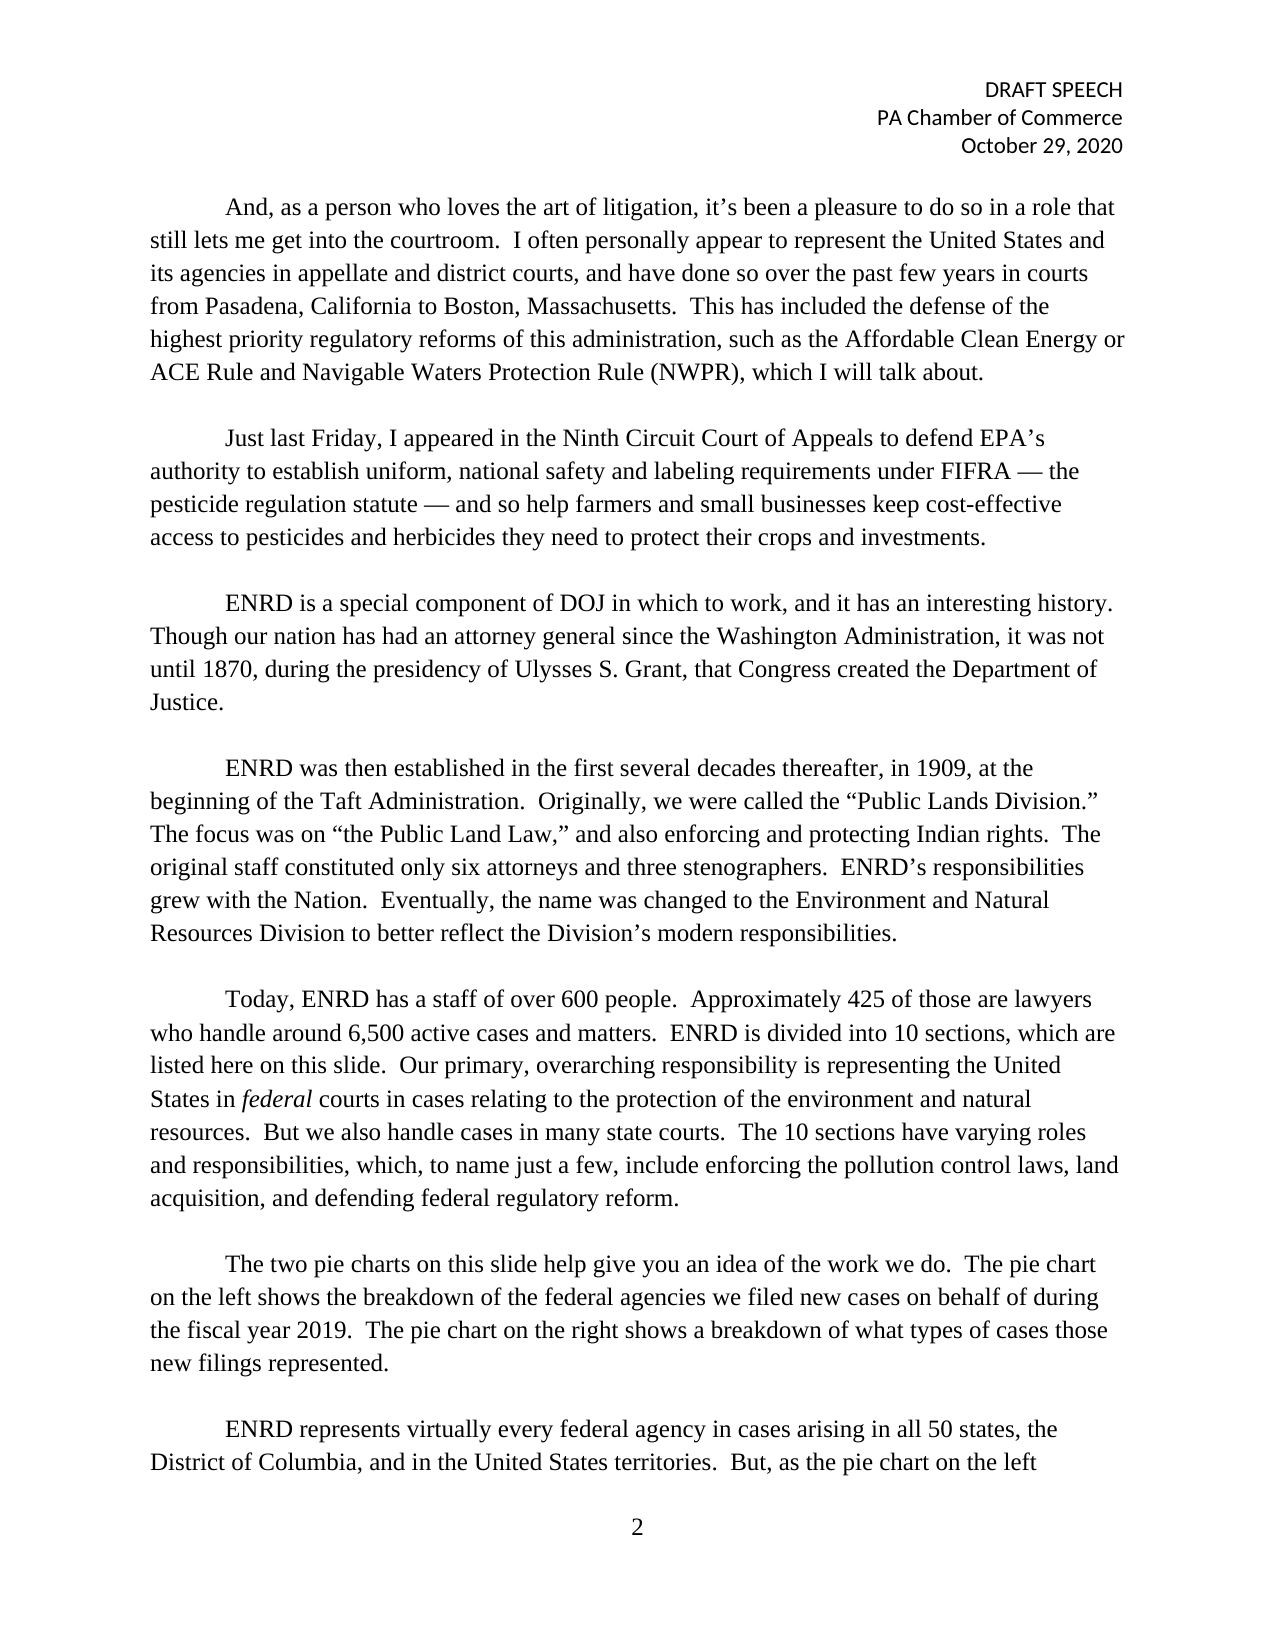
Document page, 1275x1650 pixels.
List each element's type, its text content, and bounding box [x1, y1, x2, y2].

text The two pie charts on this slide help give you an idea of the work we do. The pie chart on the left shows the breakdown of the federal agencies we filed new cases on behalf of during the fiscal year 2019. The pie chart on the right shows a breakdown of what types of cases those new filings represented. [150, 1249, 1125, 1377]
text ENRD was then established in the first several decades thereafter, in 1909, at the beginning of the Taft Administration. Originally, we were called the “Public Lands Division.” The focus was on “the Public Land Law,” and also enforcing and protecting Indian rights. The original staff constituted only six attorneys and three stenographers. ENRD’s responsibilities grew with the Nation. Eventually, the name was changed to the Environment and Natural Resources Division to better reflect the Division’s modern responsibilities. [150, 753, 1125, 947]
text And, as a person who loves the art of litigation, it’s been a pleasure to do so in a role that still lets me get into the courtroom. I often personally appear to represent the United States and its agencies in appellate and district courts, and have done so over the past few years in courts from Pasadena, California to Boston, Massachusetts. This has included the defense of the highest priority regulatory reforms of this administration, such as the Affordable Clean Energy or ACE Rule and Navigable Waters Protection Rule (NWPR), which I will talk about. [150, 192, 1125, 386]
text Just last Friday, I appeared in the Ninth Circuit Court of Appeals to defend EPA’s authority to establish uniform, national safety and labeling requirements under FIFRA — the pesticide regulation statute — and so help farmers and small businesses keep cost-effective access to pesticides and herbicides they need to protect their crops and investments. [150, 423, 1125, 551]
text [150, 1414, 1125, 1476]
text ENRD is a special component of DOJ in which to work, and it has an interesting history. Though our nation has had an attorney general since the Washington Administration, it was not until 1870, during the presidency of Ulysses S. Grant, that Congress created the Department of Justice. [150, 588, 1125, 716]
text Today, ENRD has a staff of over 600 people. Approximately 425 of those are lawyers who handle around 6,500 active cases and matters. ENRD is divided into 10 sections, which are listed here on this slide. Our primary, overarching responsibility is representing the United States in federal courts in cases relating to the protection of the environment and natural resources. But we also handle cases in many state courts. The 10 sections have varying roles and responsibilities, which, to name just a few, include enforcing the pollution control laws, land acquisition, and defending federal regulatory reform. [150, 984, 1125, 1211]
